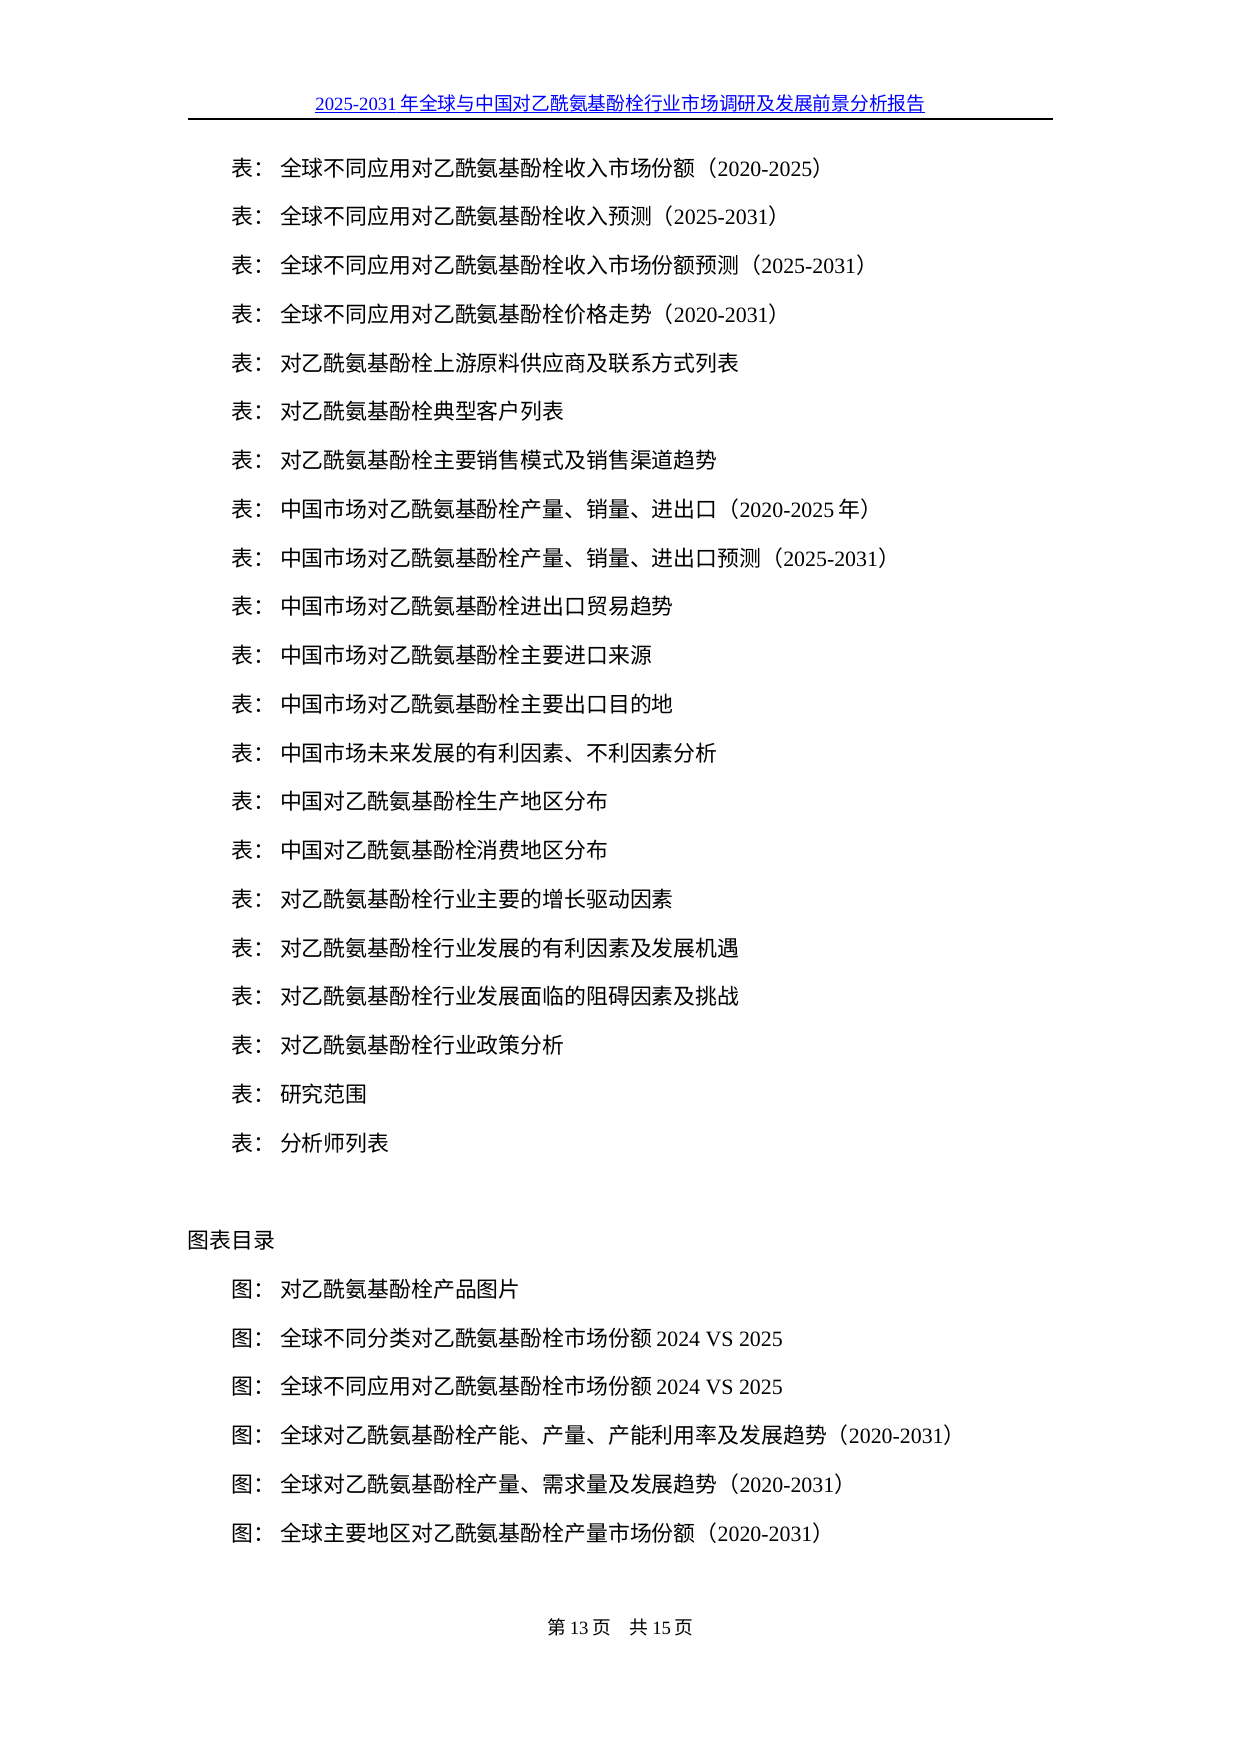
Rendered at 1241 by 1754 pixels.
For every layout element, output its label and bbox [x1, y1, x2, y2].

text [187, 150, 1053, 1548]
